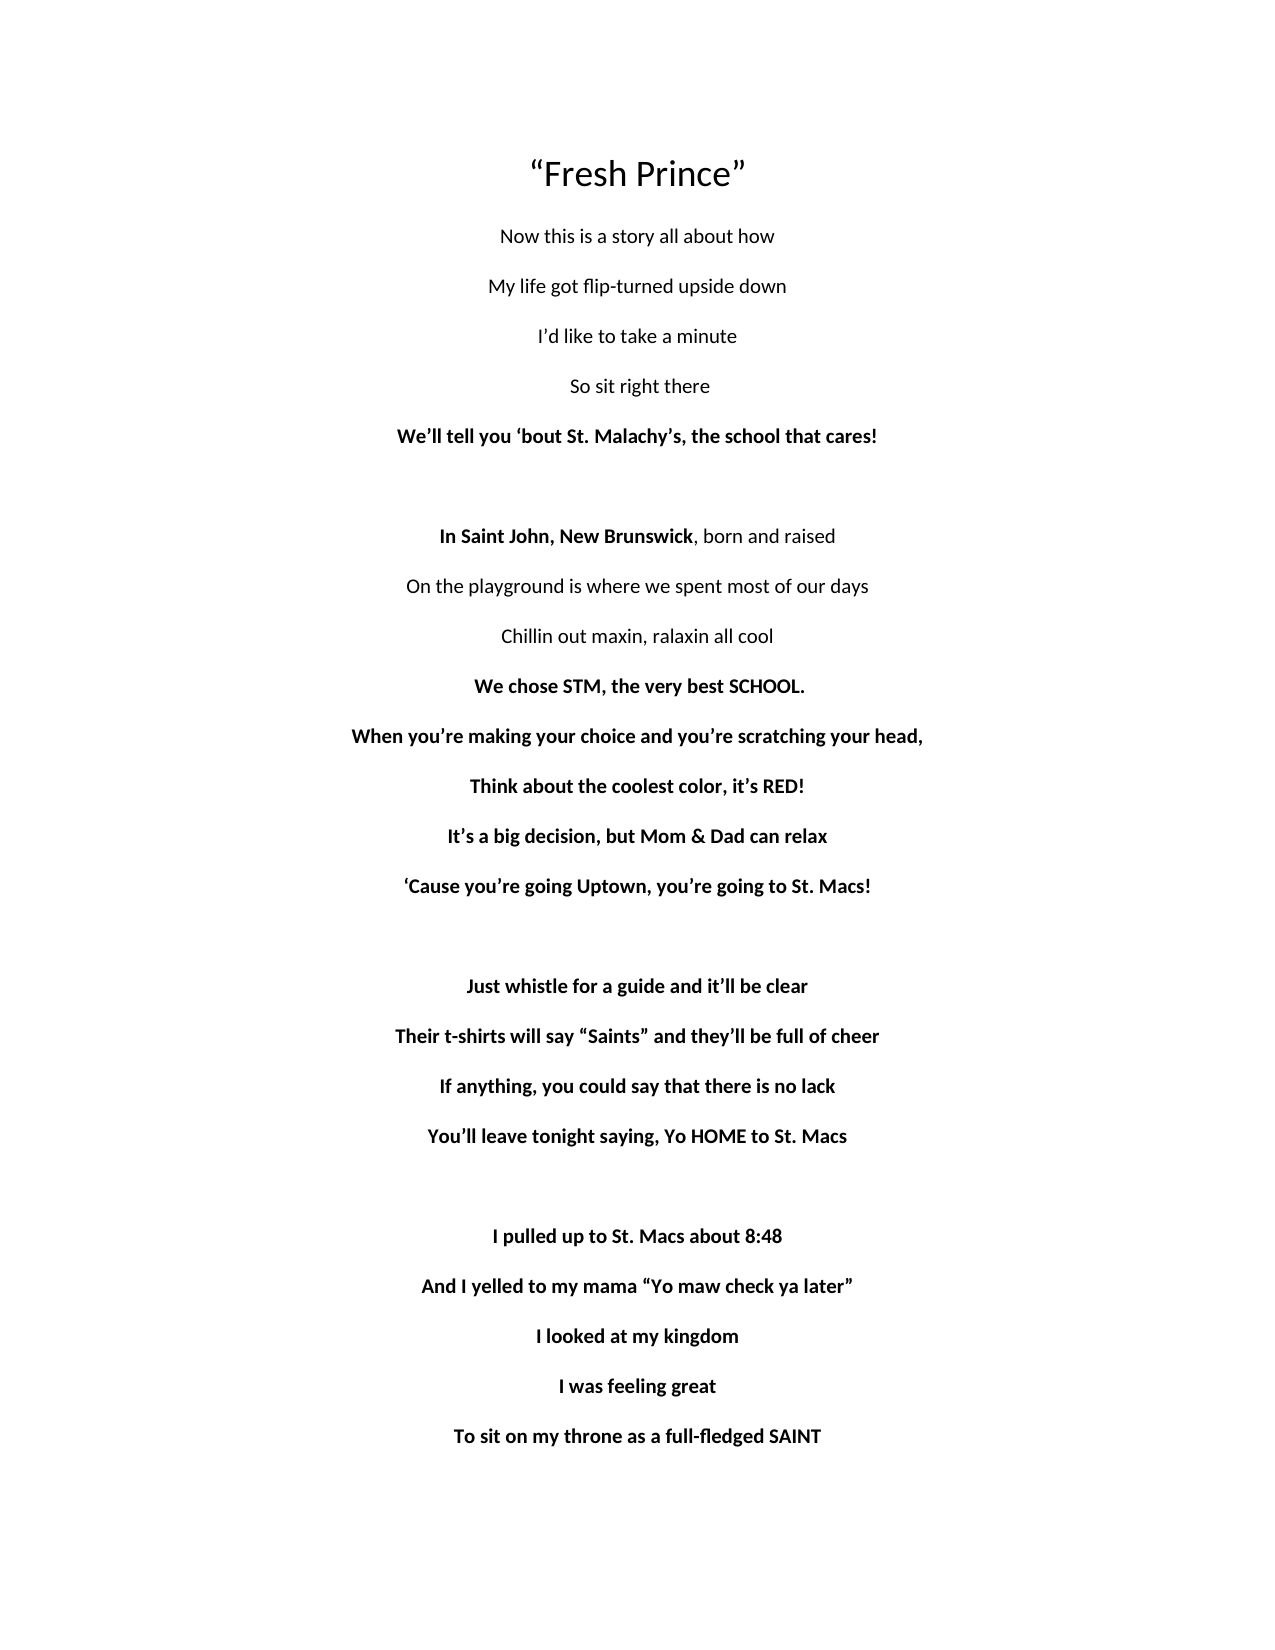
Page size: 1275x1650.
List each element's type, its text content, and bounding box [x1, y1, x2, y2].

text I pulled up to St. Macs about 8:48 [150, 1223, 1125, 1249]
text You’ll leave tonight saying, Yo HOME to St. Macs [150, 1123, 1125, 1149]
text Chillin out maxin, ralaxin all cool [150, 623, 1125, 649]
text And I yelled to my mama “Yo maw check ya later” [150, 1273, 1125, 1299]
text I’d like to take a minute [150, 323, 1125, 349]
text To sit on my throne as a full-fledged SAINT [150, 1423, 1125, 1449]
text We chose STM, the very best SCHOOL. [150, 673, 1125, 699]
text In Saint John, New Brunswick, born and raised [150, 523, 1125, 549]
text ‘Cause you’re going Uptown, you’re going to St. Macs! [150, 873, 1125, 899]
text I looked at my kingdom [150, 1323, 1125, 1349]
text Their t-shirts will say “Saints” and they’ll be full of cheer [150, 1023, 1125, 1049]
text My life got flip-turned upside down [150, 273, 1125, 299]
text Now this is a story all about how [150, 223, 1125, 249]
text It’s a big decision, but Mom & Dad can relax [150, 823, 1125, 849]
text We’ll tell you ‘bout St. Malachy’s, the school that cares! [150, 423, 1125, 449]
text When you’re making your choice and you’re scratching your head, [150, 723, 1125, 749]
text I was feeling great [150, 1373, 1125, 1399]
text If anything, you could say that there is no lack [150, 1073, 1125, 1099]
text Think about the coolest color, it’s RED! [150, 773, 1125, 799]
text On the playground is where we spent most of our days [150, 573, 1125, 599]
text Just whistle for a guide and it’ll be clear [150, 973, 1125, 999]
text So sit right there [150, 373, 1125, 399]
text “Fresh Prince” [150, 150, 1125, 196]
